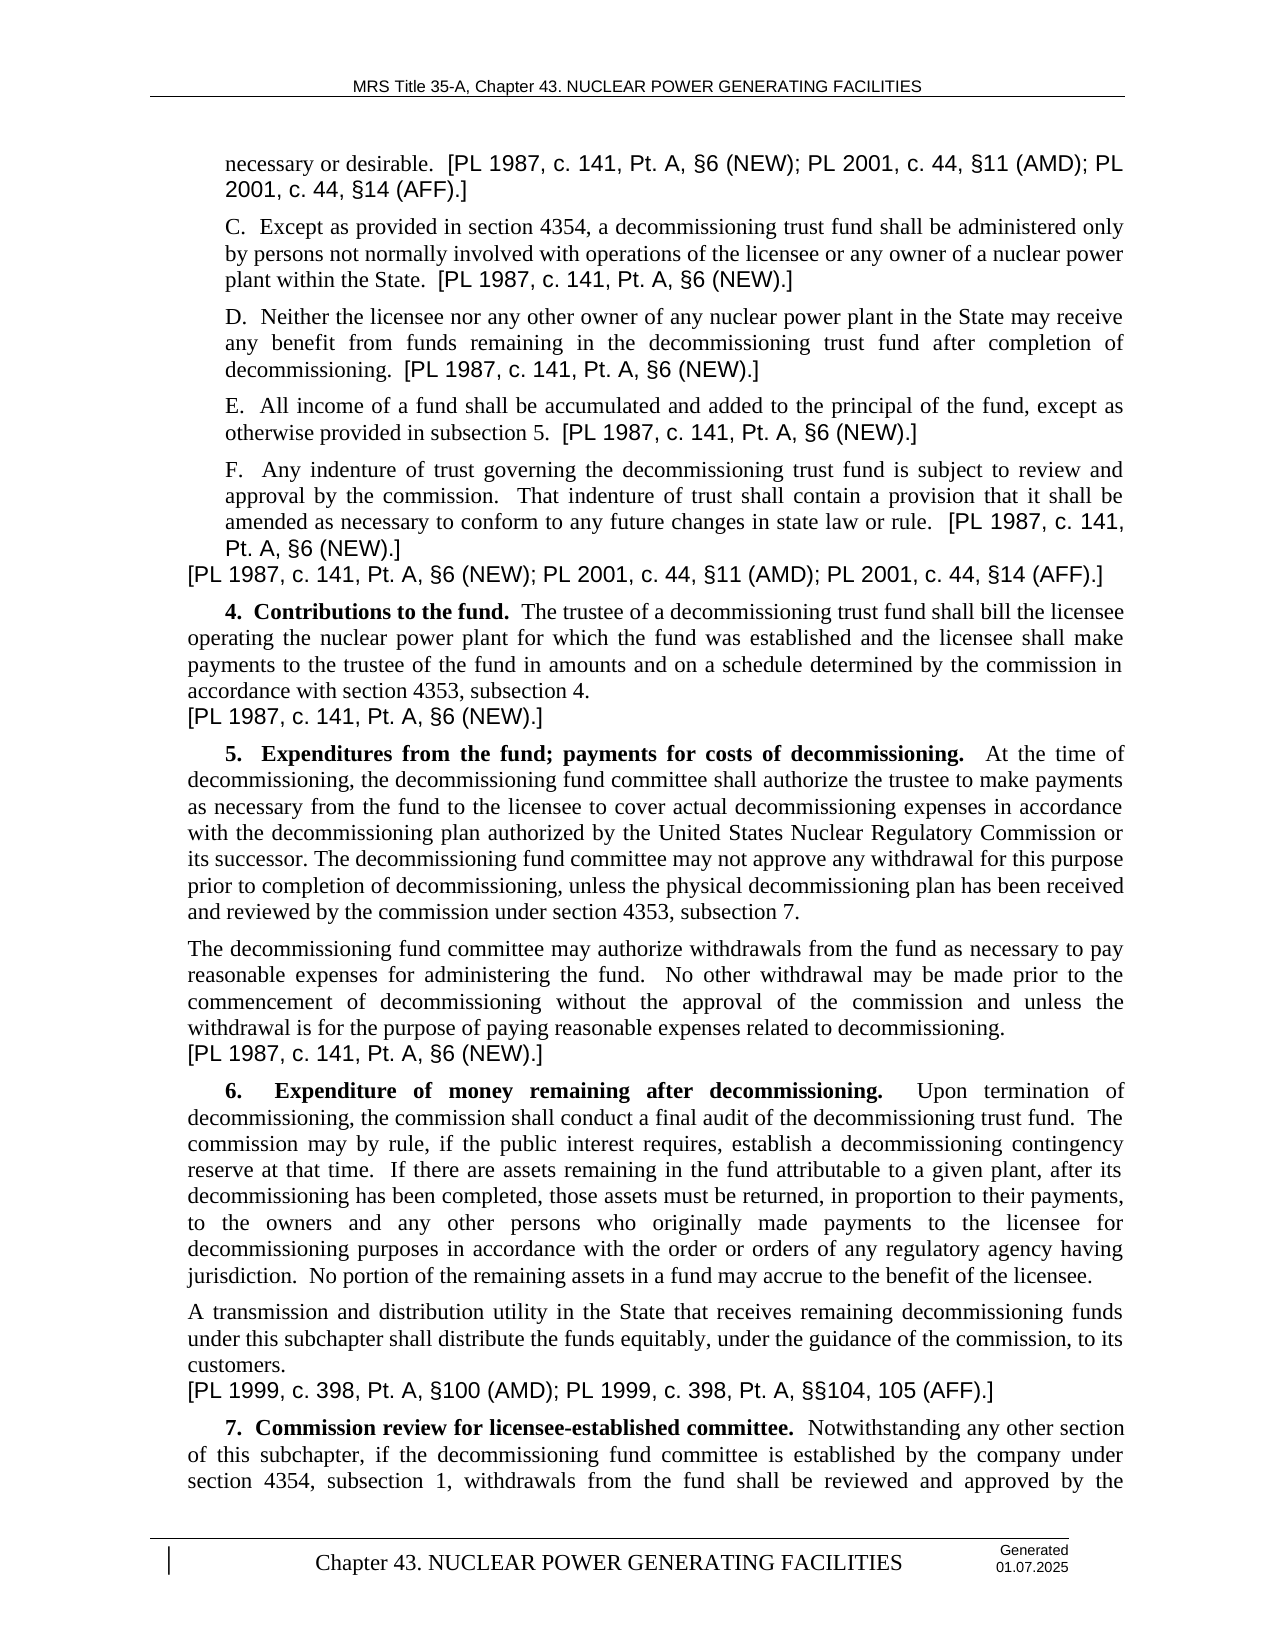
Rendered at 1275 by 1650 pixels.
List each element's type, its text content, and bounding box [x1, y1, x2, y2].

text [PL 1987, c. 141, Pt. A, §6 (NEW); PL 2001, c. 44, §11 (AMD); PL 2001, c. 44, §14 (AFF).] [187, 561, 1125, 587]
text F. Any indenture of trust governing the decommissioning trust fund is subject to review and approval by the commission. That indenture of trust shall contain a provision that it shall be amended as necessary to conform to any future changes in state law or rule. [PL 1987, c. 141, Pt. A, §6 (NEW).] [225, 456, 1125, 561]
text E. All income of a fund shall be accumulated and added to the principal of the fund, except as otherwise provided in subsection 5. [PL 1987, c. 141, Pt. A, §6 (NEW).] [225, 392, 1125, 445]
text C. Except as provided in section 4354, a decommissioning trust fund shall be administered only by persons not normally involved with operations of the licensee or any owner of a nuclear power plant within the State. [PL 1987, c. 141, Pt. A, §6 (NEW).] [225, 213, 1125, 292]
text The decommissioning fund committee may authorize withdrawals from the fund as necessary to pay reasonable expenses for administering the fund. No other withdrawal may be made prior to the commencement of decommissioning without the approval of the commission and unless the withdrawal is for the purpose of paying reasonable expenses related to decommissioning. [187, 935, 1125, 1040]
text A transmission and distribution utility in the State that receives remaining decommissioning funds under this subchapter shall distribute the funds equitably, under the guidance of the commission, to its customers. [187, 1298, 1125, 1377]
text [PL 1999, c. 398, Pt. A, §100 (AMD); PL 1999, c. 398, Pt. A, §§104, 105 (AFF).] [187, 1377, 1125, 1404]
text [225, 150, 1125, 203]
text 4. Contributions to the fund. The trustee of a decommissioning trust fund shall bill the licensee operating the nuclear power plant for which the fund was established and the licensee shall make payments to the trustee of the fund in amounts and on a schedule determined by the commission in accordance with section 4353, subsection 4. [187, 598, 1125, 703]
text 5. Expenditures from the fund; payments for costs of decommissioning. At the time of decommissioning, the decommissioning fund committee shall authorize the trustee to make payments as necessary from the fund to the licensee to cover actual decommissioning expenses in accordance with the decommissioning plan authorized by the United States Nuclear Regulatory Commission or its successor. The decommissioning fund committee may not approve any withdrawal for this purpose prior to completion of decommissioning, unless the physical decommissioning plan has been received and reviewed by the commission under section 4353, subsection 7. [187, 740, 1125, 924]
text 6. Expenditure of money remaining after decommissioning. Upon termination of decommissioning, the commission shall conduct a final audit of the decommissioning trust fund. The commission may by rule, if the public interest requires, establish a decommissioning contingency reserve at that time. If there are assets remaining in the fund attributable to a given plant, after its decommissioning has been completed, those assets must be returned, in proportion to their payments, to the owners and any other persons who originally made payments to the licensee for decommissioning purposes in accordance with the order or orders of any regulatory agency having jurisdiction. No portion of the remaining assets in a fund may accrue to the benefit of the licensee. [187, 1077, 1125, 1288]
text [PL 1987, c. 141, Pt. A, §6 (NEW).] [187, 703, 1125, 730]
text D. Neither the licensee nor any other owner of any nuclear power plant in the State may receive any benefit from funds remaining in the decommissioning trust fund after completion of decommissioning. [PL 1987, c. 141, Pt. A, §6 (NEW).] [225, 303, 1125, 382]
text [PL 1987, c. 141, Pt. A, §6 (NEW).] [187, 1040, 1125, 1067]
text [187, 1414, 1125, 1493]
